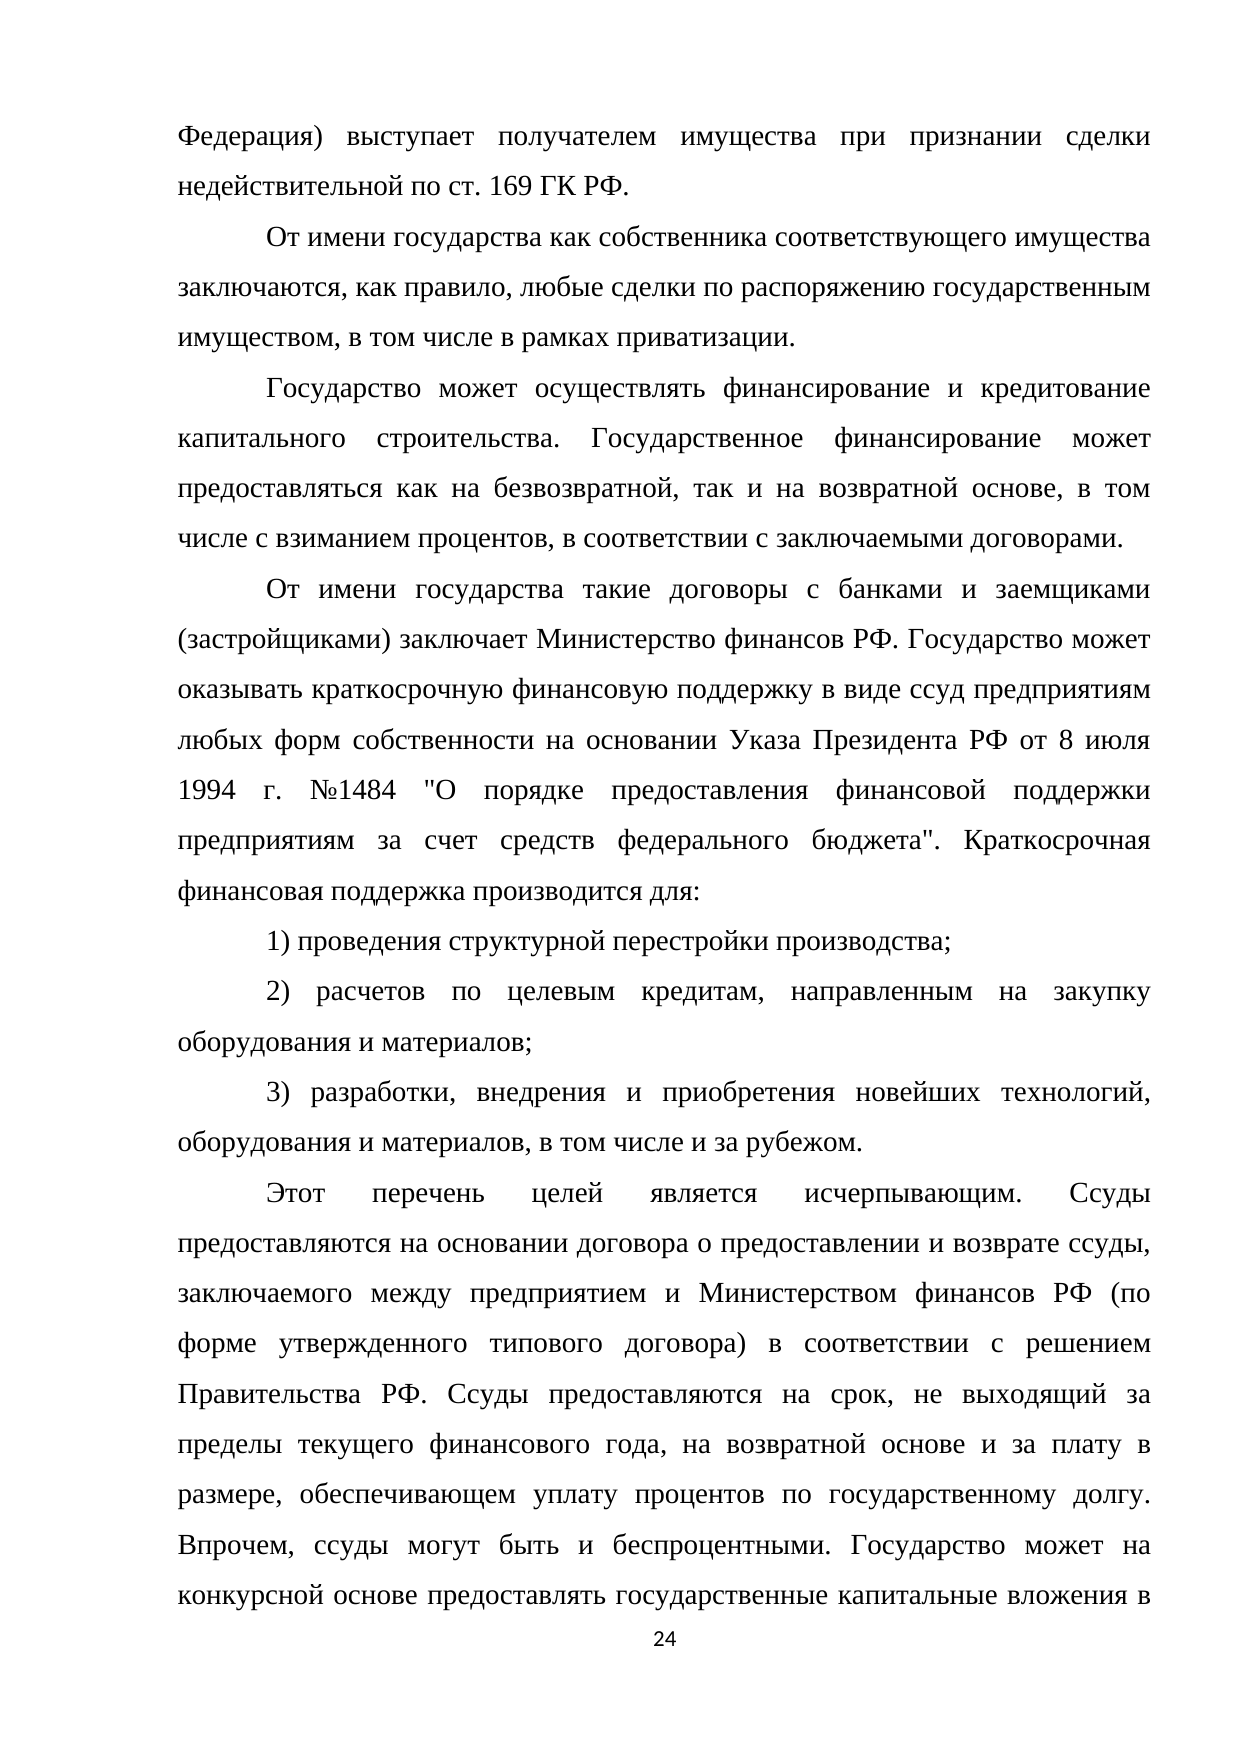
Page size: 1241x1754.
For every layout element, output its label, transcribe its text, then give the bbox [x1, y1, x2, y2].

text От имени государства такие договоры с банками и заемщиками (застройщиками) заключает Министерство финансов РФ. Государство может оказывать краткосрочную финансовую поддержку в виде ссуд предприятиям любых форм собственности на основании Указа Президента РФ от 8 июля 1994 г. №1484 "О порядке предоставления финансовой поддержки предприятиям за счет средств федерального бюджета". Краткосрочная финансовая поддержка производится для: [177, 571, 1152, 906]
text 1) проведения структурной перестройки производства; [177, 923, 1152, 957]
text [177, 118, 1152, 202]
text От имени государства как собственника соответствующего имущества заключаются, как правило, любые сделки по распоряжению государственным имуществом, в том числе в рамках приватизации. [177, 219, 1152, 353]
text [177, 1175, 1152, 1611]
text 2) расчетов по целевым кредитам, направленным на закупку оборудования и материалов; [177, 973, 1152, 1057]
text 3) разработки, внедрения и приобретения новейших технологий, оборудования и материалов, в том числе и за рубежом. [177, 1074, 1152, 1158]
text Государство может осуществлять финансирование и кредитование капитального строительства. Государственное финансирование может предоставляться как на безвозвратной, так и на возвратной основе, в том числе с взиманием процентов, в соответствии с заключаемыми договорами. [177, 370, 1152, 554]
